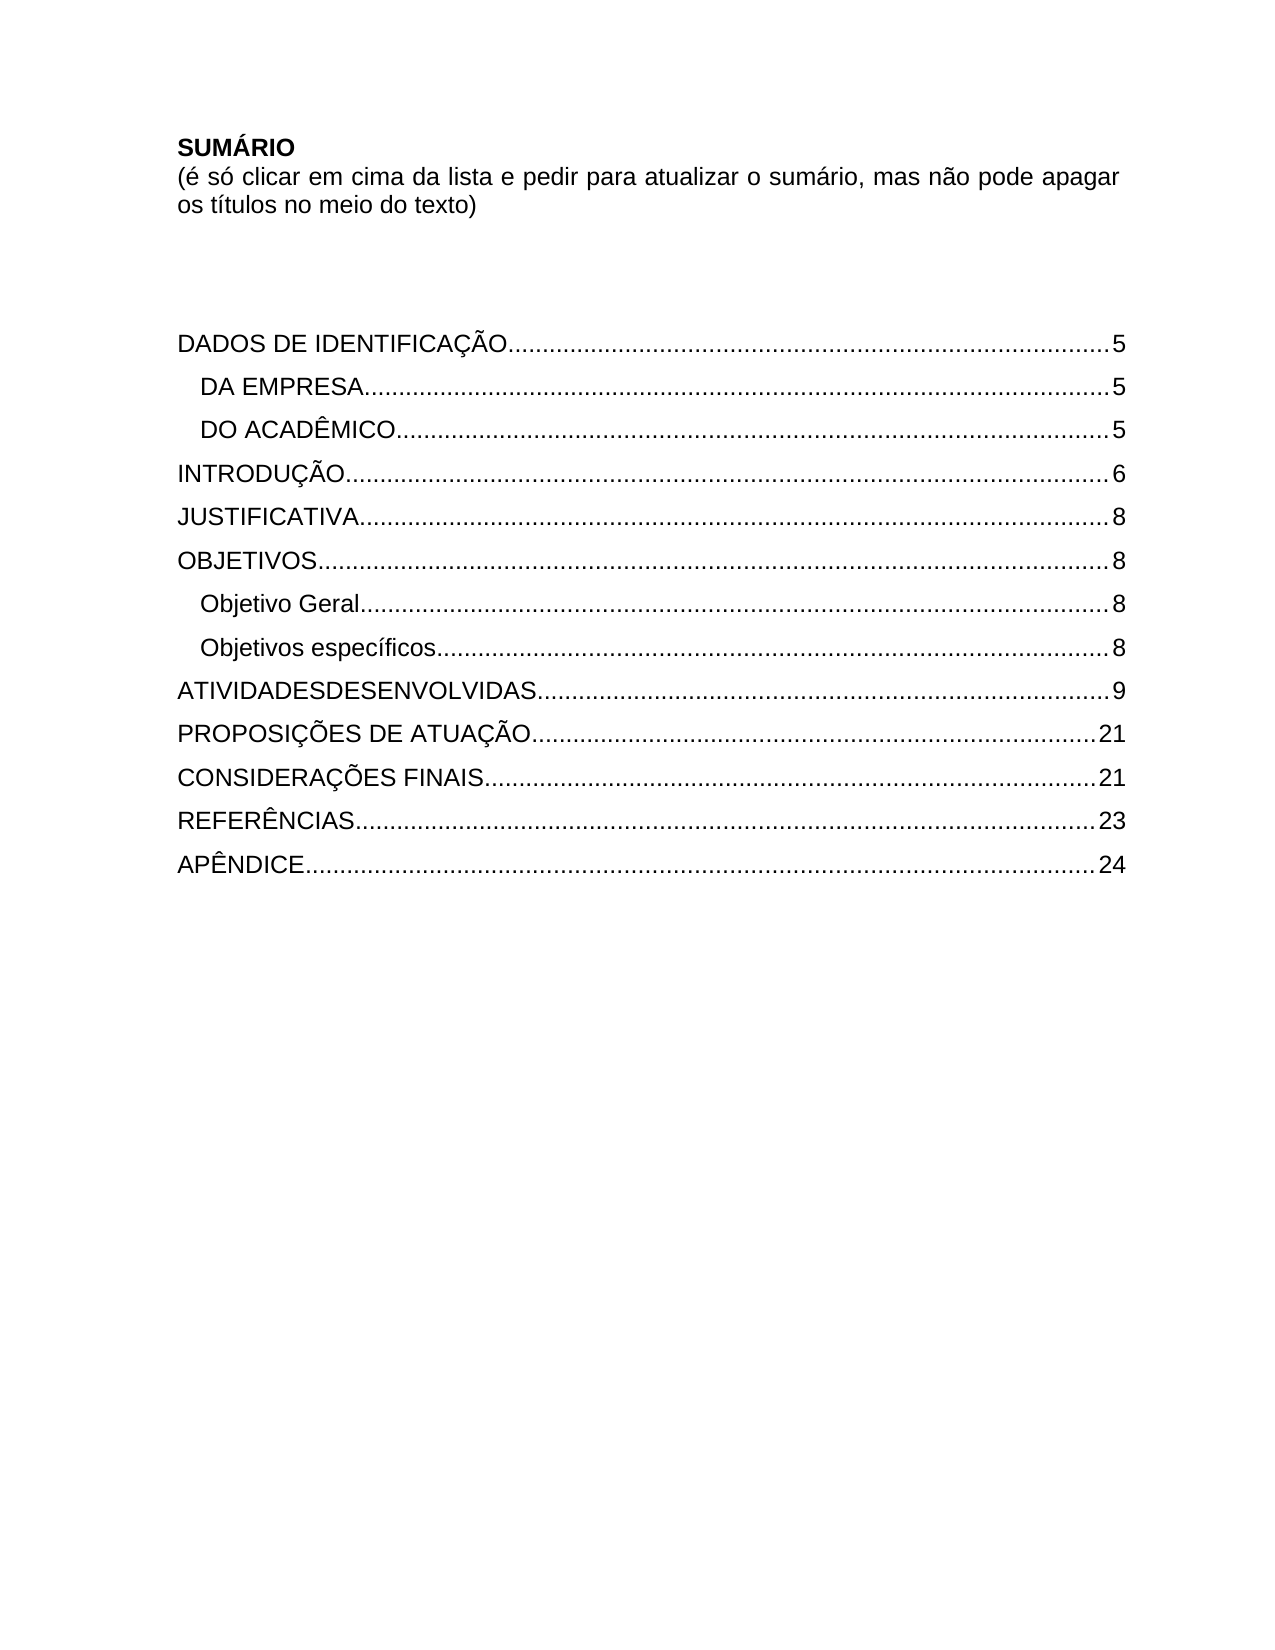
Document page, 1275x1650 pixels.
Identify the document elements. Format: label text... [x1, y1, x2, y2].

text SUMÁRIO [177, 133, 1122, 162]
text (é só clicar em cima da lista e pedir para atualizar o sumário, mas não pode apagar os títulos no meio do texto) [177, 162, 1122, 219]
